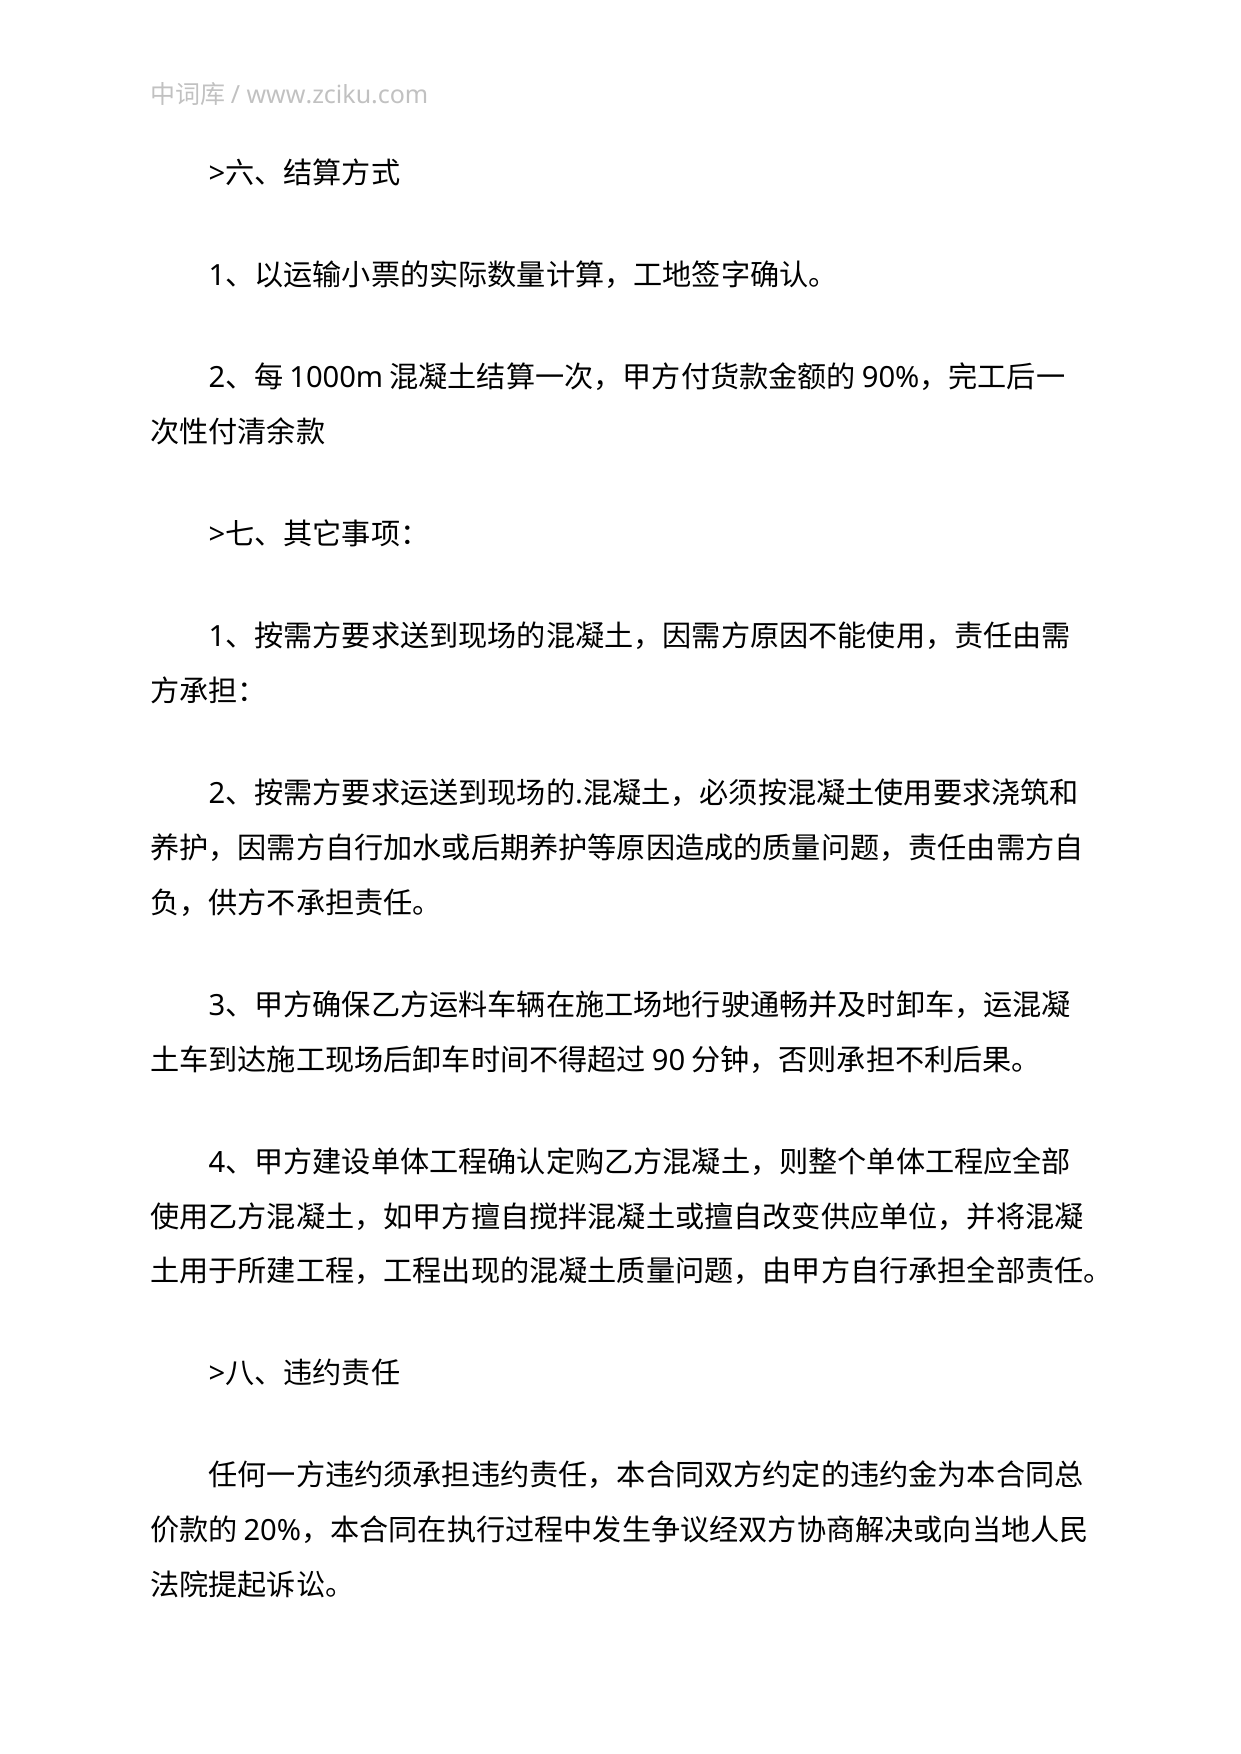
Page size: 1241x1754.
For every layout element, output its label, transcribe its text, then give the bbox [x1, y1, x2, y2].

text >六、结算方式 [150, 150, 1090, 192]
text 1、以运输小票的实际数量计算，工地签字确认。 [150, 252, 1090, 294]
text 3、甲方确保乙方运料车辆在施工场地行驶通畅并及时卸车，运混凝土车到达施工现场后卸车时间不得超过90分钟，否则承担不利后果。 [150, 981, 1090, 1078]
text 2、按需方要求运送到现场的.混凝土，必须按混凝土使用要求浇筑和养护，因需方自行加水或后期养护等原因造成的质量问题，责任由需方自负，供方不承担责任。 [150, 769, 1090, 922]
text 4、甲方建设单体工程确认定购乙方混凝土，则整个单体工程应全部使用乙方混凝土，如甲方擅自搅拌混凝土或擅自改变供应单位，并将混凝土用于所建工程，工程出现的混凝土质量问题，由甲方自行承担全部责任。 [150, 1138, 1090, 1290]
text 1、按需方要求送到现场的混凝土，因需方原因不能使用，责任由需方承担： [150, 613, 1090, 710]
text >七、其它事项： [150, 511, 1090, 553]
text 任何一方违约须承担违约责任，本合同双方约定的违约金为本合同总价款的20%，本合同在执行过程中发生争议经双方协商解决或向当地人民法院提起诉讼。 [150, 1452, 1090, 1604]
text >八、违约责任 [150, 1350, 1090, 1392]
text 2、每1000m混凝土结算一次，甲方付货款金额的90%，完工后一次性付清余款 [150, 354, 1090, 451]
